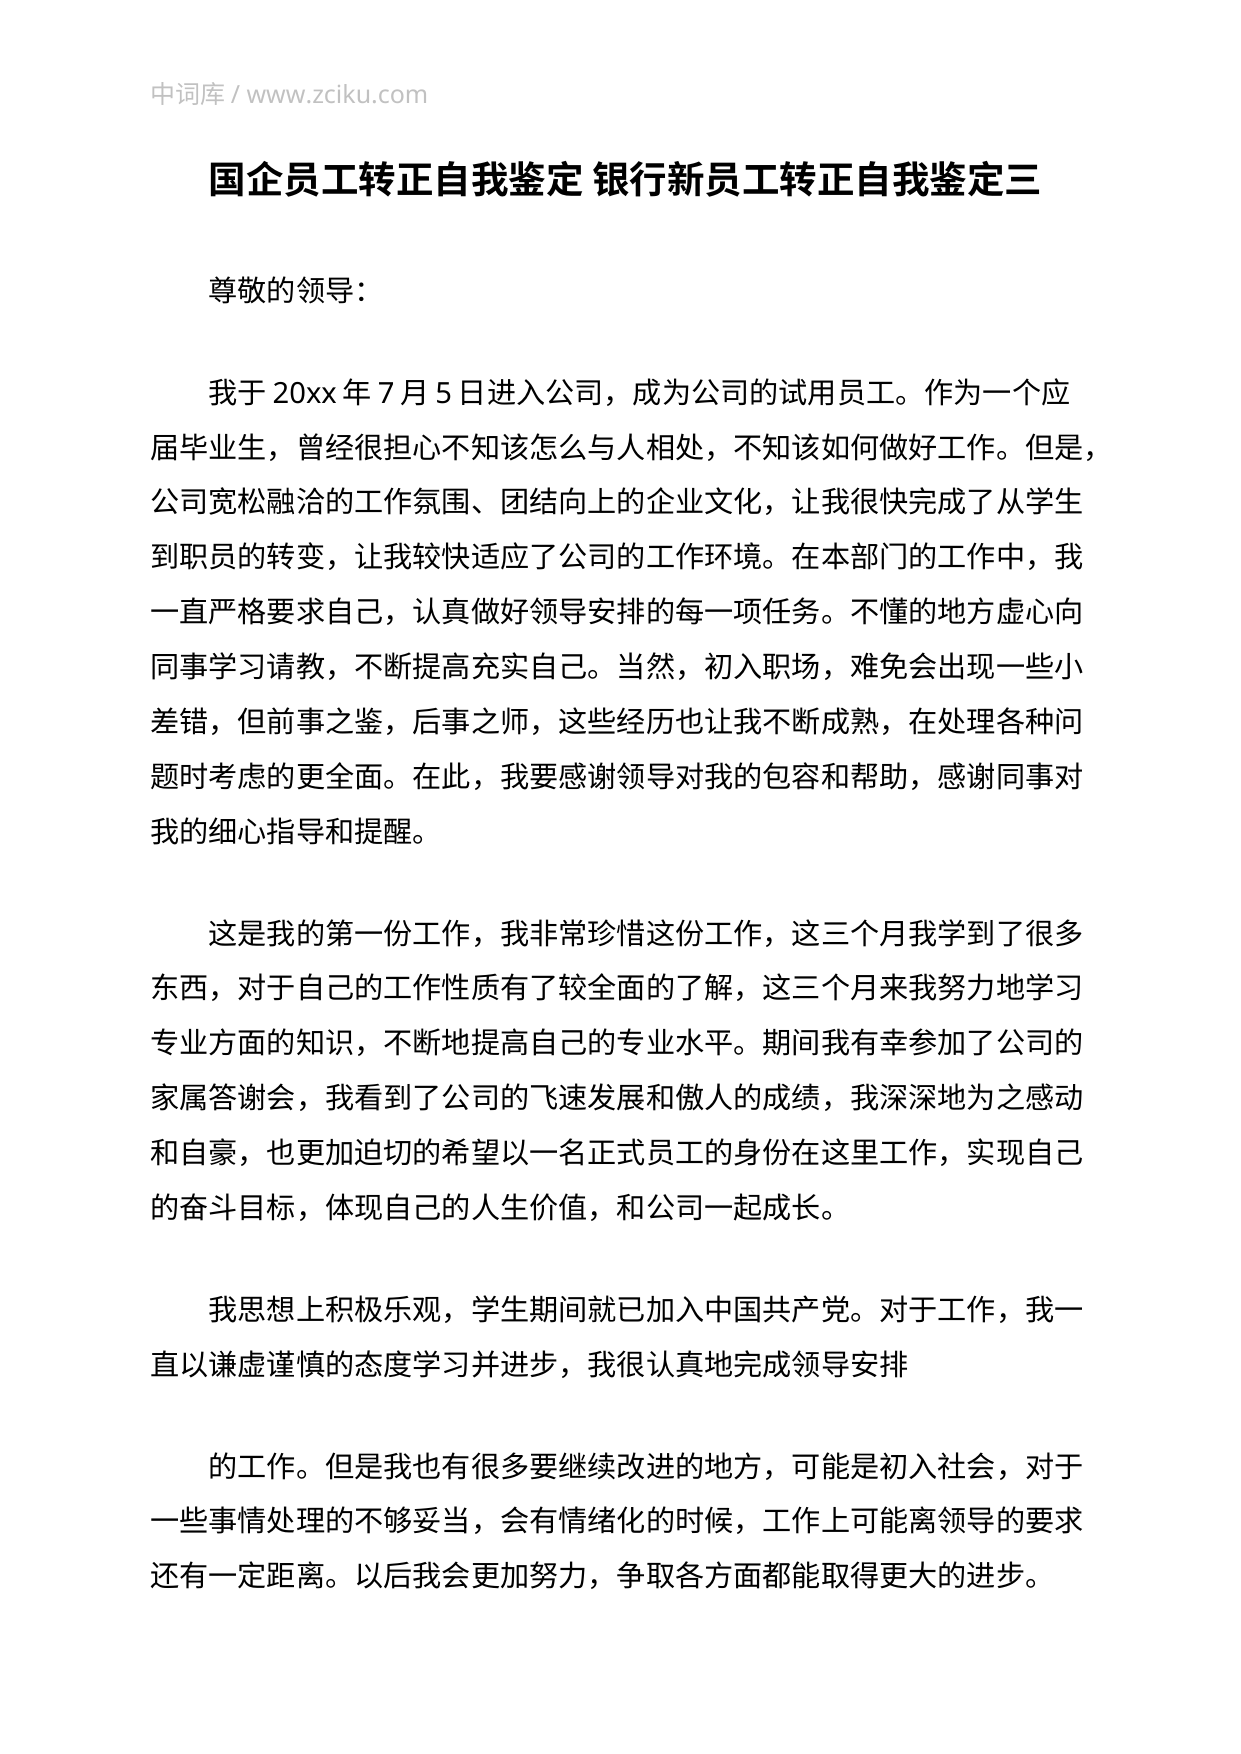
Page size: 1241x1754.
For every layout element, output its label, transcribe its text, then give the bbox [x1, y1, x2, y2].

text 我思想上积极乐观，学生期间就已加入中国共产党。对于工作，我一直以谦虚谨慎的态度学习并进步，我很认真地完成领导安排 [150, 1286, 1090, 1384]
text 的工作。但是我也有很多要继续改进的地方，可能是初入社会，对于一些事情处理的不够妥当，会有情绪化的时候，工作上可能离领导的要求还有一定距离。以后我会更加努力，争取各方面都能取得更大的进步。 [150, 1443, 1090, 1595]
text 我于20xx年7月5日进入公司，成为公司的试用员工。作为一个应届毕业生，曾经很担心不知该怎么与人相处，不知该如何做好工作。但是，公司宽松融洽的工作氛围、团结向上的企业文化，让我很快完成了从学生到职员的转变，让我较快适应了公司的工作环境。在本部门的工作中，我一直严格要求自己，认真做好领导安排的每一项任务。不懂的地方虚心向同事学习请教，不断提高充实自己。当然，初入职场，难免会出现一些小差错，但前事之鉴，后事之师，这些经历也让我不断成熟，在处理各种问题时考虑的更全面。在此，我要感谢领导对我的包容和帮助，感谢同事对我的细心指导和提醒。 [150, 369, 1090, 851]
text 国企员工转正自我鉴定 银行新员工转正自我鉴定三 [150, 150, 1090, 204]
text 这是我的第一份工作，我非常珍惜这份工作，这三个月我学到了很多东西，对于自己的工作性质有了较全面的了解，这三个月来我努力地学习专业方面的知识，不断地提高自己的专业水平。期间我有幸参加了公司的家属答谢会，我看到了公司的飞速发展和傲人的成绩，我深深地为之感动和自豪，也更加迫切的希望以一名正式员工的身份在这里工作，实现自己的奋斗目标，体现自己的人生价值，和公司一起成长。 [150, 910, 1090, 1227]
text 尊敬的领导： [150, 267, 1090, 310]
